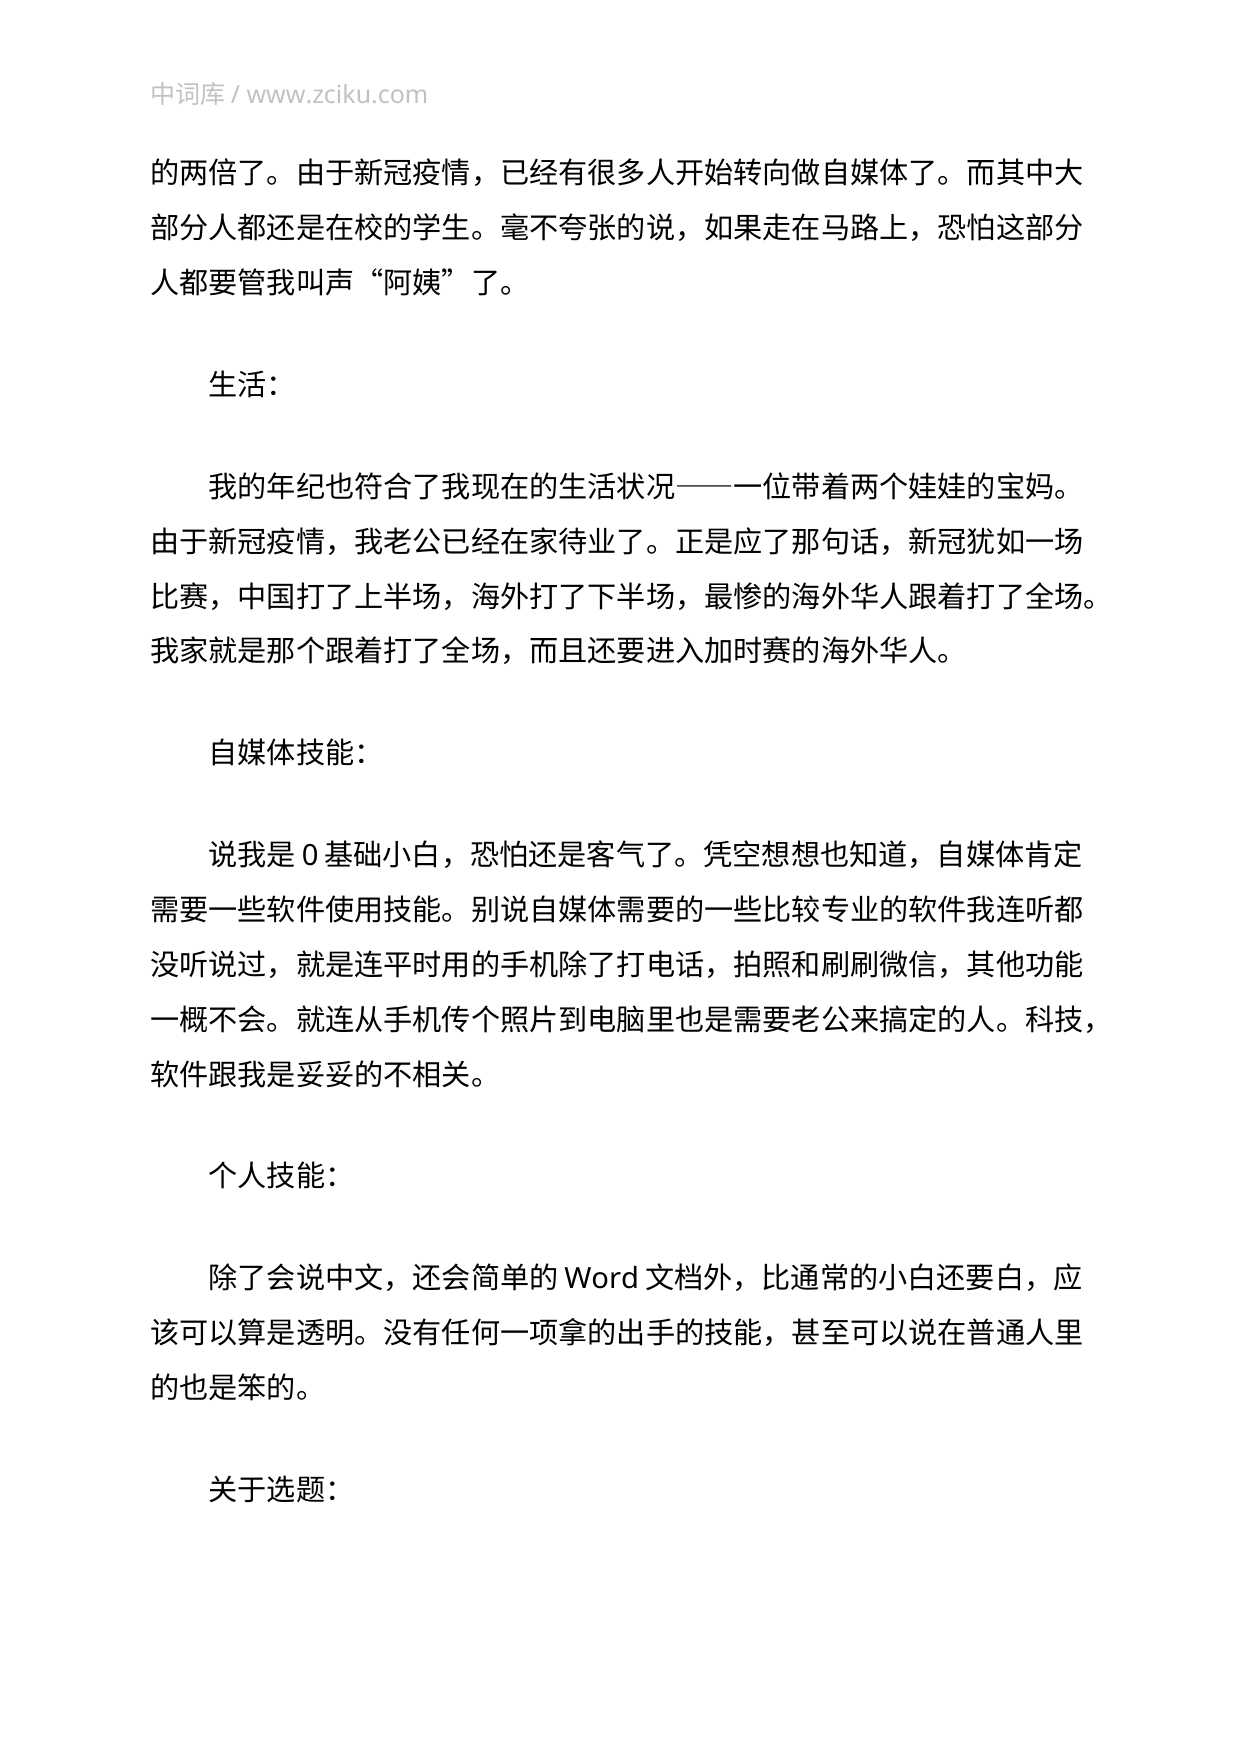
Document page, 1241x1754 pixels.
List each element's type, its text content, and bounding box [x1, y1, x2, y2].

text 生活： [150, 362, 1090, 404]
text 个人技能： [150, 1153, 1090, 1195]
text 关于选题： [150, 1466, 1090, 1509]
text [150, 150, 1090, 302]
text 我的年纪也符合了我现在的生活状况——一位带着两个娃娃的宝妈。由于新冠疫情，我老公已经在家待业了。正是应了那句话，新冠犹如一场比赛，中国打了上半场，海外打了下半场，最惨的海外华人跟着打了全场。我家就是那个跟着打了全场，而且还要进入加时赛的海外华人。 [150, 463, 1090, 670]
text 除了会说中文，还会简单的Word文档外，比通常的小白还要白，应该可以算是透明。没有任何一项拿的出手的技能，甚至可以说在普通人里的也是笨的。 [150, 1255, 1090, 1407]
text 自媒体技能： [150, 730, 1090, 772]
text 说我是0基础小白，恐怕还是客气了。凭空想想也知道，自媒体肯定需要一些软件使用技能。别说自媒体需要的一些比较专业的软件我连听都没听说过，就是连平时用的手机除了打电话，拍照和刷刷微信，其他功能一概不会。就连从手机传个照片到电脑里也是需要老公来搞定的人。科技，软件跟我是妥妥的不相关。 [150, 832, 1090, 1093]
